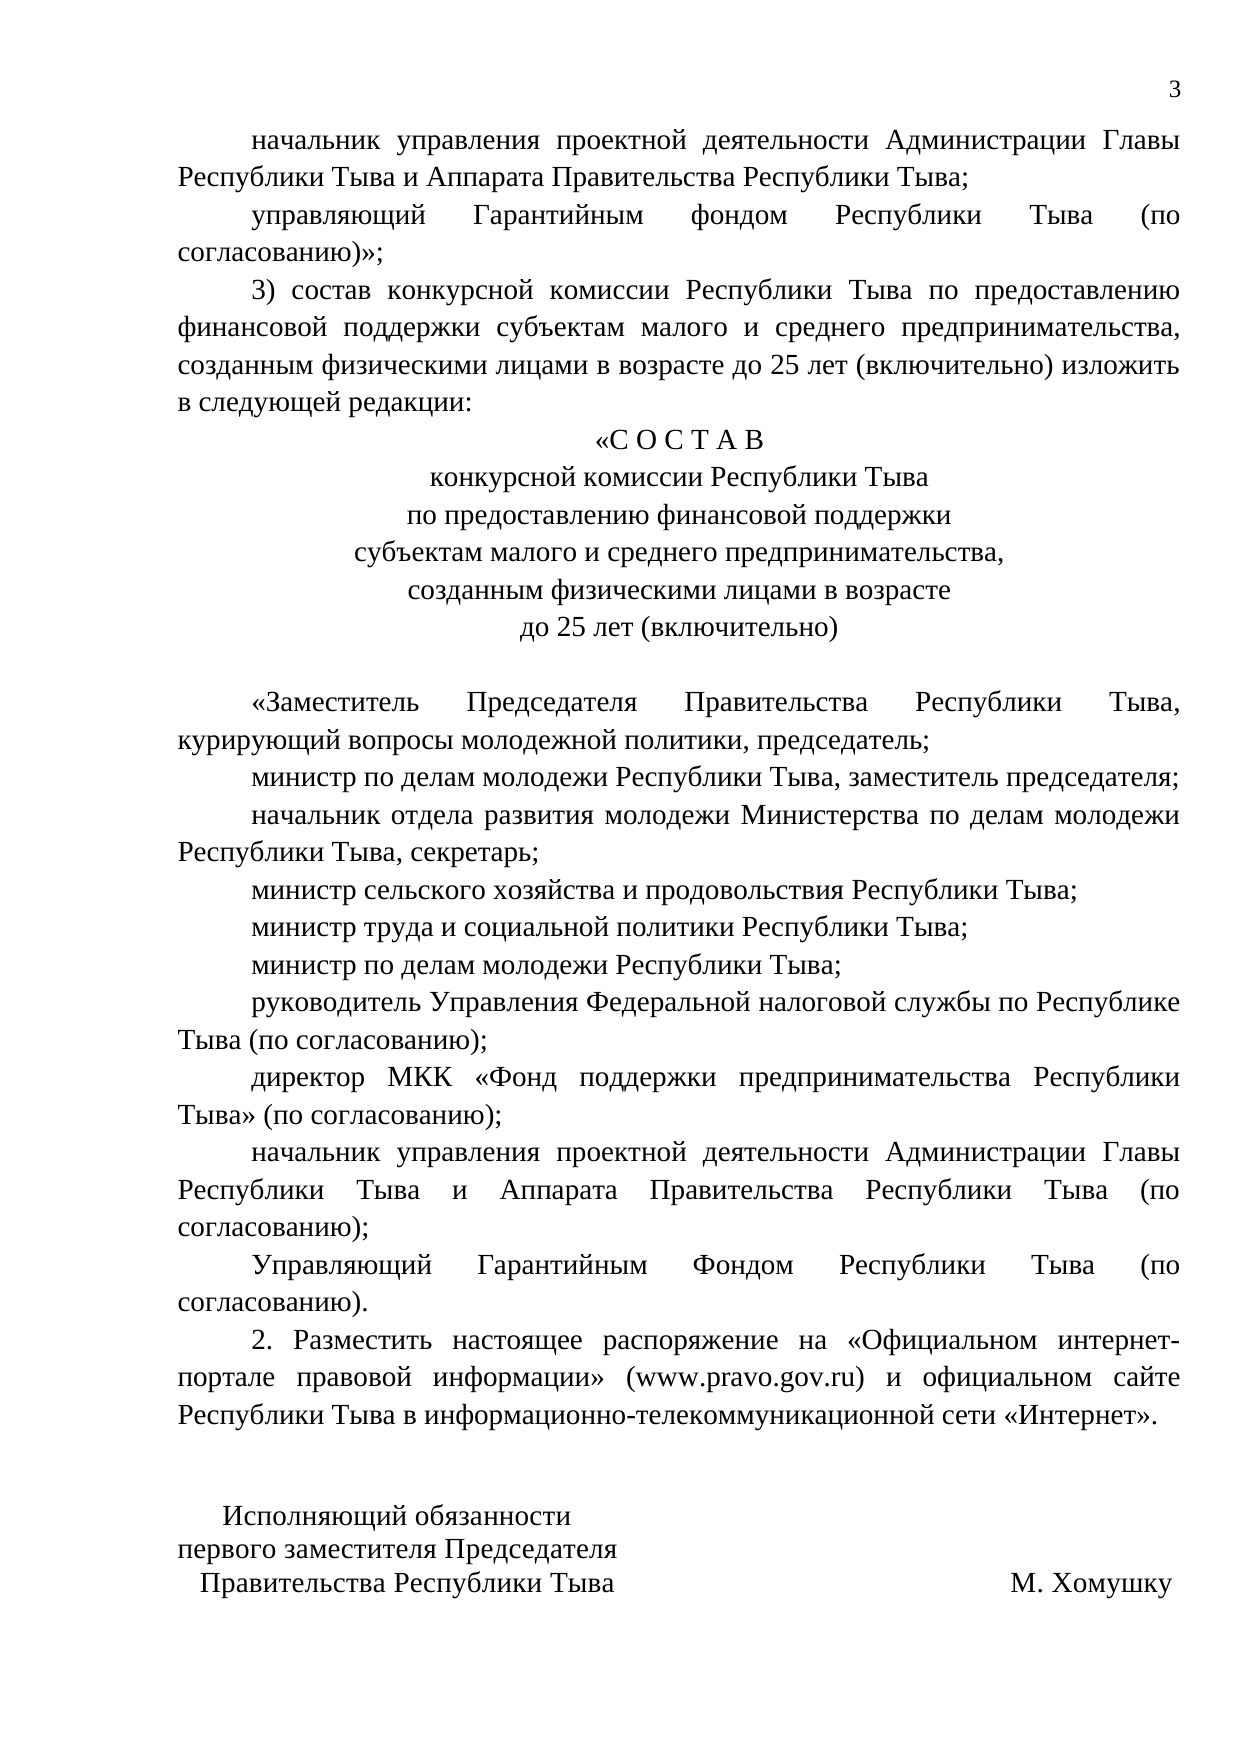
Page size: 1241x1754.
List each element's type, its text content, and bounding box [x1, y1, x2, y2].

text «Заместитель Председателя Правительства Республики Тыва, курирующий вопросы молодежной политики, председатель; [177, 681, 1181, 756]
text конкурсной комиссии Республики Тыва [177, 456, 1181, 493]
text министр сельского хозяйства и продовольствия Республики Тыва; [177, 868, 1181, 906]
text управляющий Гарантийным фондом Республики Тыва (по согласованию)»; [177, 193, 1181, 268]
text Исполняющий обязанности [177, 1498, 1181, 1531]
text начальник отдела развития молодежи Министерства по делам молодежи Республики Тыва, секретарь; [177, 793, 1181, 868]
text Правительства Республики Тыва М. Хомушку [177, 1565, 1181, 1598]
text 3) состав конкурсной комиссии Республики Тыва по предоставлению финансовой поддержки субъектам малого и среднего предпринимательства, созданным физическими лицами в возрасте до 25 лет (включительно) изложить в следующей редакции: [177, 268, 1181, 418]
text субъектам малого и среднего предпринимательства, [177, 531, 1181, 568]
text созданным физическими лицами в возрасте [177, 568, 1181, 606]
text министр по делам молодежи Республики Тыва, заместитель председателя; [177, 756, 1181, 793]
text по предоставлению финансовой поддержки [177, 493, 1181, 531]
text начальник управления проектной деятельности Администрации Главы Республики Тыва и Аппарата Правительства Республики Тыва; [177, 118, 1181, 193]
text руководитель Управления Федеральной налоговой службы по Республике Тыва (по согласованию); [177, 981, 1181, 1056]
text директор МКК «Фонд поддержки предпринимательства Республики Тыва» (по согласованию); [177, 1056, 1181, 1131]
text начальник управления проектной деятельности Администрации Главы Республики Тыва и Аппарата Правительства Республики Тыва (по согласованию); [177, 1131, 1181, 1243]
text 2. Разместить настоящее распоряжение на «Официальном интернет-портале правовой информации» (www.pravo.gov.ru) и официальном сайте Республики Тыва в информационно-телекоммуникационной сети «Интернет». [177, 1318, 1181, 1431]
text первого заместителя Председателя [177, 1531, 1181, 1565]
text до 25 лет (включительно) [177, 606, 1181, 643]
text Управляющий Гарантийным Фондом Республики Тыва (по согласованию). [177, 1243, 1181, 1318]
text «С О С Т А В [177, 418, 1181, 456]
text министр по делам молодежи Республики Тыва; [177, 943, 1181, 981]
text министр труда и социальной политики Республики Тыва; [177, 906, 1181, 943]
